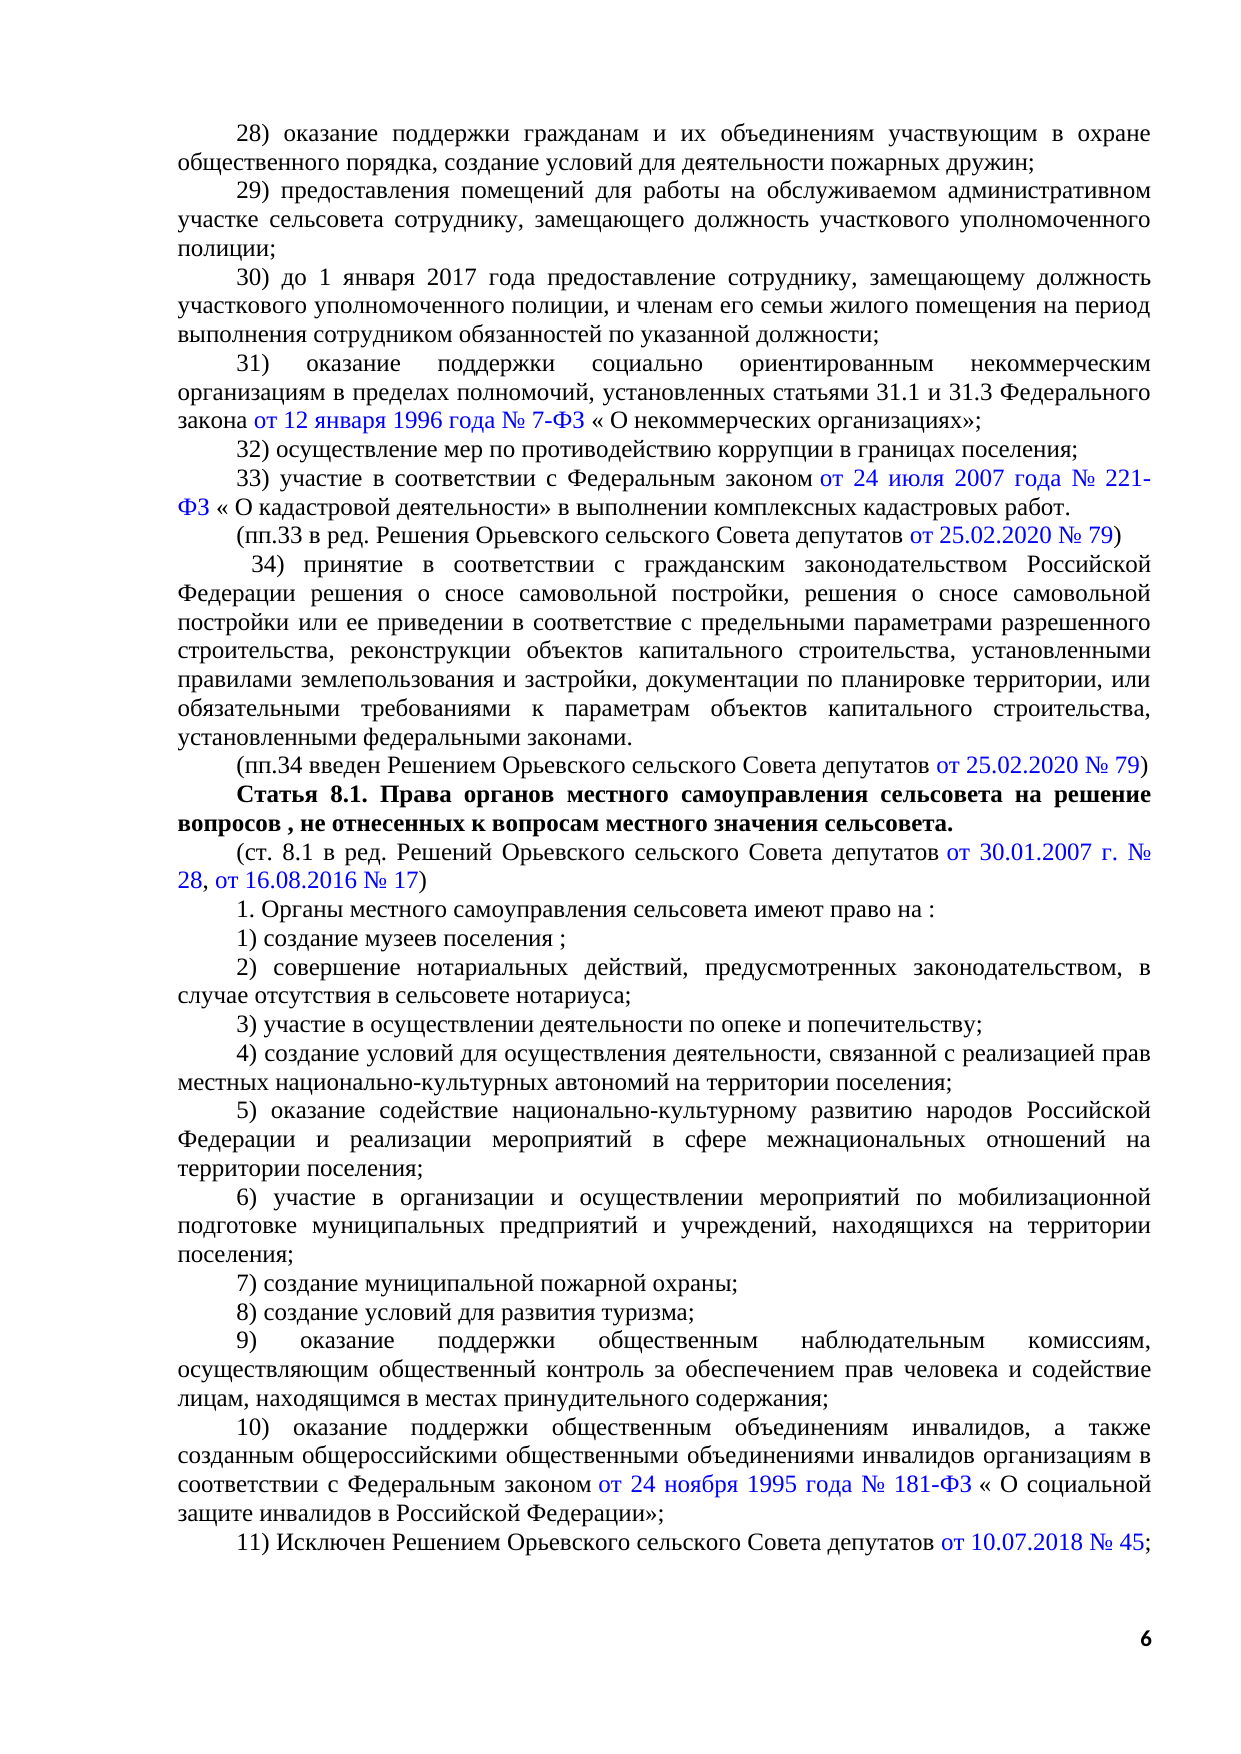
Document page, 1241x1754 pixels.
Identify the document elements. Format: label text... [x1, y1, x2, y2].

text 33) участие в соответствии с Федеральным законом от 24 июля 2007 года № 221-ФЗ « О кадастровой деятельности» в выполнении комплексных кадастровых работ. [177, 463, 1152, 521]
text 5) оказание содействие национально-культурному развитию народов Российской Федерации и реализации мероприятий в сфере межнациональных отношений на территории поселения; [177, 1096, 1152, 1182]
text 32) осуществление мер по противодействию коррупции в границах поселения; [177, 434, 1152, 463]
text Статья 8.1. Права органов местного самоуправления сельсовета на решение вопросов , не отнесенных к вопросам местного значения сельсовета. [177, 779, 1152, 837]
text 1. Органы местного самоуправления сельсовета имеют право на : [177, 894, 1152, 923]
text 28) оказание поддержки гражданам и их объединениям участвующим в охране общественного порядка, создание условий для деятельности пожарных дружин; [177, 118, 1152, 176]
text 9) оказание поддержки общественным наблюдательным комиссиям, осуществляющим общественный контроль за обеспечением прав человека и содействие лицам, находящимся в местах принудительного содержания; [177, 1326, 1152, 1412]
text (пп.33 в ред. Решения Орьевского сельского Совета депутатов от 25.02.2020 № 79) [177, 521, 1152, 549]
text 2) совершение нотариальных действий, предусмотренных законодательством, в случае отсутствия в сельсовете нотариуса; [177, 952, 1152, 1009]
text 29) предоставления помещений для работы на обслуживаемом административном участке сельсовета сотруднику, замещающего должность участкового уполномоченного полиции; [177, 176, 1152, 262]
text 30) до 1 января 2017 года предоставление сотруднику, замещающему должность участкового уполномоченного полиции, и членам его семьи жилого помещения на период выполнения сотрудником обязанностей по указанной должности; [177, 262, 1152, 348]
text (пп.34 введен Решением Орьевского сельского Совета депутатов от 25.02.2020 № 79) [177, 751, 1152, 779]
text 34) принятие в соответствии с гражданским законодательством Российской Федерации решения о сносе самовольной постройки, решения о сносе самовольной постройки или ее приведении в соответствие с предельными параметрами разрешенного строительства, реконструкции объектов капитального строительства, установленными правилами землепользования и застройки, документации по планировке территории, или обязательными требованиями к параметрам объектов капитального строительства, установленными федеральными законами. [177, 549, 1152, 751]
text 6) участие в организации и осуществлении мероприятий по мобилизационной подготовке муниципальных предприятий и учреждений, находящихся на территории поселения; [177, 1182, 1152, 1268]
text 31) оказание поддержки социально ориентированным некоммерческим организациям в пределах полномочий, установленных статьями 31.1 и 31.3 Федерального закона от 12 января 1996 года № 7-ФЗ « О некоммерческих организациях»; [177, 348, 1152, 434]
text 4) создание условий для осуществления деятельности, связанной с реализацией прав местных национально-культурных автономий на территории поселения; [177, 1038, 1152, 1096]
text 1) создание музеев поселения ; [177, 923, 1152, 952]
text 3) участие в осуществлении деятельности по опеке и попечительству; [177, 1009, 1152, 1038]
text 10) оказание поддержки общественным объединениям инвалидов, а также созданным общероссийскими общественными объединениями инвалидов организациям в соответствии с Федеральным законом от 24 ноября 1995 года № 181-ФЗ « О социальной защите инвалидов в Российской Федерации»; [177, 1412, 1152, 1527]
text (ст. 8.1 в ред. Решений Орьевского сельского Совета депутатов от 30.01.2007 г. № 28, от 16.08.2016 № 17) [177, 837, 1152, 894]
text 8) создание условий для развития туризма; [177, 1297, 1152, 1326]
text 7) создание муниципальной пожарной охраны; [177, 1268, 1152, 1297]
text 11) Исключен Решением Орьевского сельского Совета депутатов от 10.07.2018 № 45; [177, 1527, 1152, 1556]
